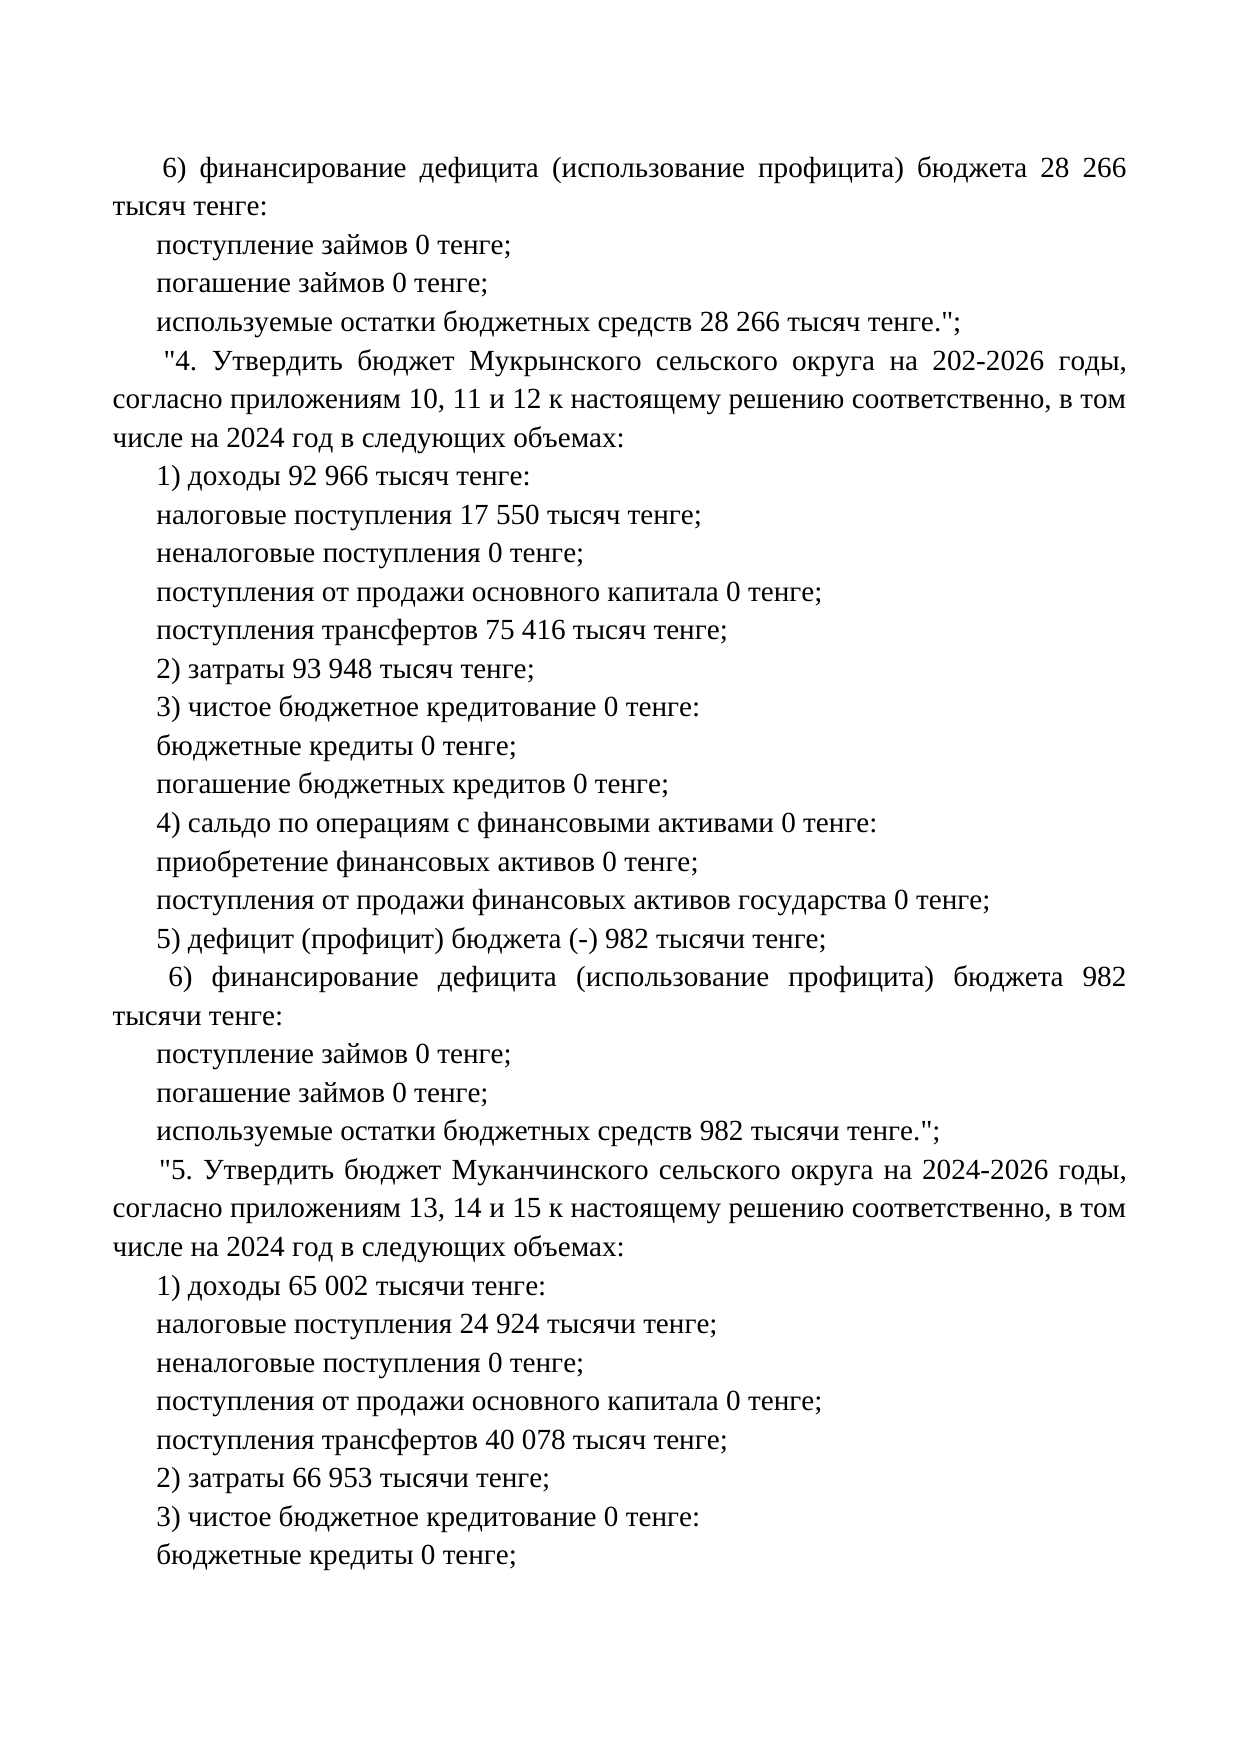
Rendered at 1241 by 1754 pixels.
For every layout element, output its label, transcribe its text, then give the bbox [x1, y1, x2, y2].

text 3) чистое бюджетное кредитование 0 тенге: [112, 689, 1128, 723]
text поступления от продажи финансовых активов государства 0 тенге; [112, 882, 1128, 916]
text поступления трансфертов 75 416 тысяч тенге; [112, 612, 1128, 646]
text используемые остатки бюджетных средств 982 тысячи тенге."; [112, 1113, 1128, 1147]
text приобретение финансовых активов 0 тенге; [112, 844, 1128, 877]
text 5) дефицит (профицит) бюджета (-) 982 тысячи тенге; [112, 921, 1128, 954]
text погашение займов 0 тенге; [112, 1075, 1128, 1108]
text 2) затраты 66 953 тысячи тенге; [112, 1460, 1128, 1494]
text 6) финансирование дефицита (использование профицита) бюджета 28 266 тысяч тенге: [112, 150, 1128, 222]
text поступление займов 0 тенге; [112, 227, 1128, 261]
text погашение займов 0 тенге; [112, 266, 1128, 299]
text поступления трансфертов 40 078 тысяч тенге; [112, 1422, 1128, 1455]
text неналоговые поступления 0 тенге; [112, 535, 1128, 569]
text поступления от продажи основного капитала 0 тенге; [112, 574, 1128, 607]
text погашение бюджетных кредитов 0 тенге; [112, 767, 1128, 800]
text налоговые поступления 17 550 тысяч тенге; [112, 497, 1128, 530]
text бюджетные кредиты 0 тенге; [112, 728, 1128, 762]
text 6) финансирование дефицита (использование профицита) бюджета 982 тысячи тенге: [112, 959, 1128, 1031]
text 1) доходы 65 002 тысячи тенге: [112, 1268, 1128, 1301]
text используемые остатки бюджетных средств 28 266 тысяч тенге."; [112, 304, 1128, 338]
text поступление займов 0 тенге; [112, 1036, 1128, 1070]
text "5. Утвердить бюджет Муканчинского сельского округа на 2024-2026 годы, согласно приложениям 13, 14 и 15 к настоящему решению соответственно, в том числе на 2024 год в следующих объемах: [112, 1152, 1128, 1263]
text 2) затраты 93 948 тысяч тенге; [112, 651, 1128, 684]
text неналоговые поступления 0 тенге; [112, 1345, 1128, 1378]
text поступления от продажи основного капитала 0 тенге; [112, 1383, 1128, 1417]
text 4) сальдо по операциям с финансовыми активами 0 тенге: [112, 805, 1128, 839]
text 1) доходы 92 966 тысяч тенге: [112, 458, 1128, 492]
text 3) чистое бюджетное кредитование 0 тенге: [112, 1499, 1128, 1532]
text бюджетные кредиты 0 тенге; [112, 1537, 1128, 1571]
text налоговые поступления 24 924 тысячи тенге; [112, 1306, 1128, 1340]
text "4. Утвердить бюджет Мукрынского сельского округа на 202-2026 годы, согласно приложениям 10, 11 и 12 к настоящему решению соответственно, в том числе на 2024 год в следующих объемах: [112, 343, 1128, 453]
